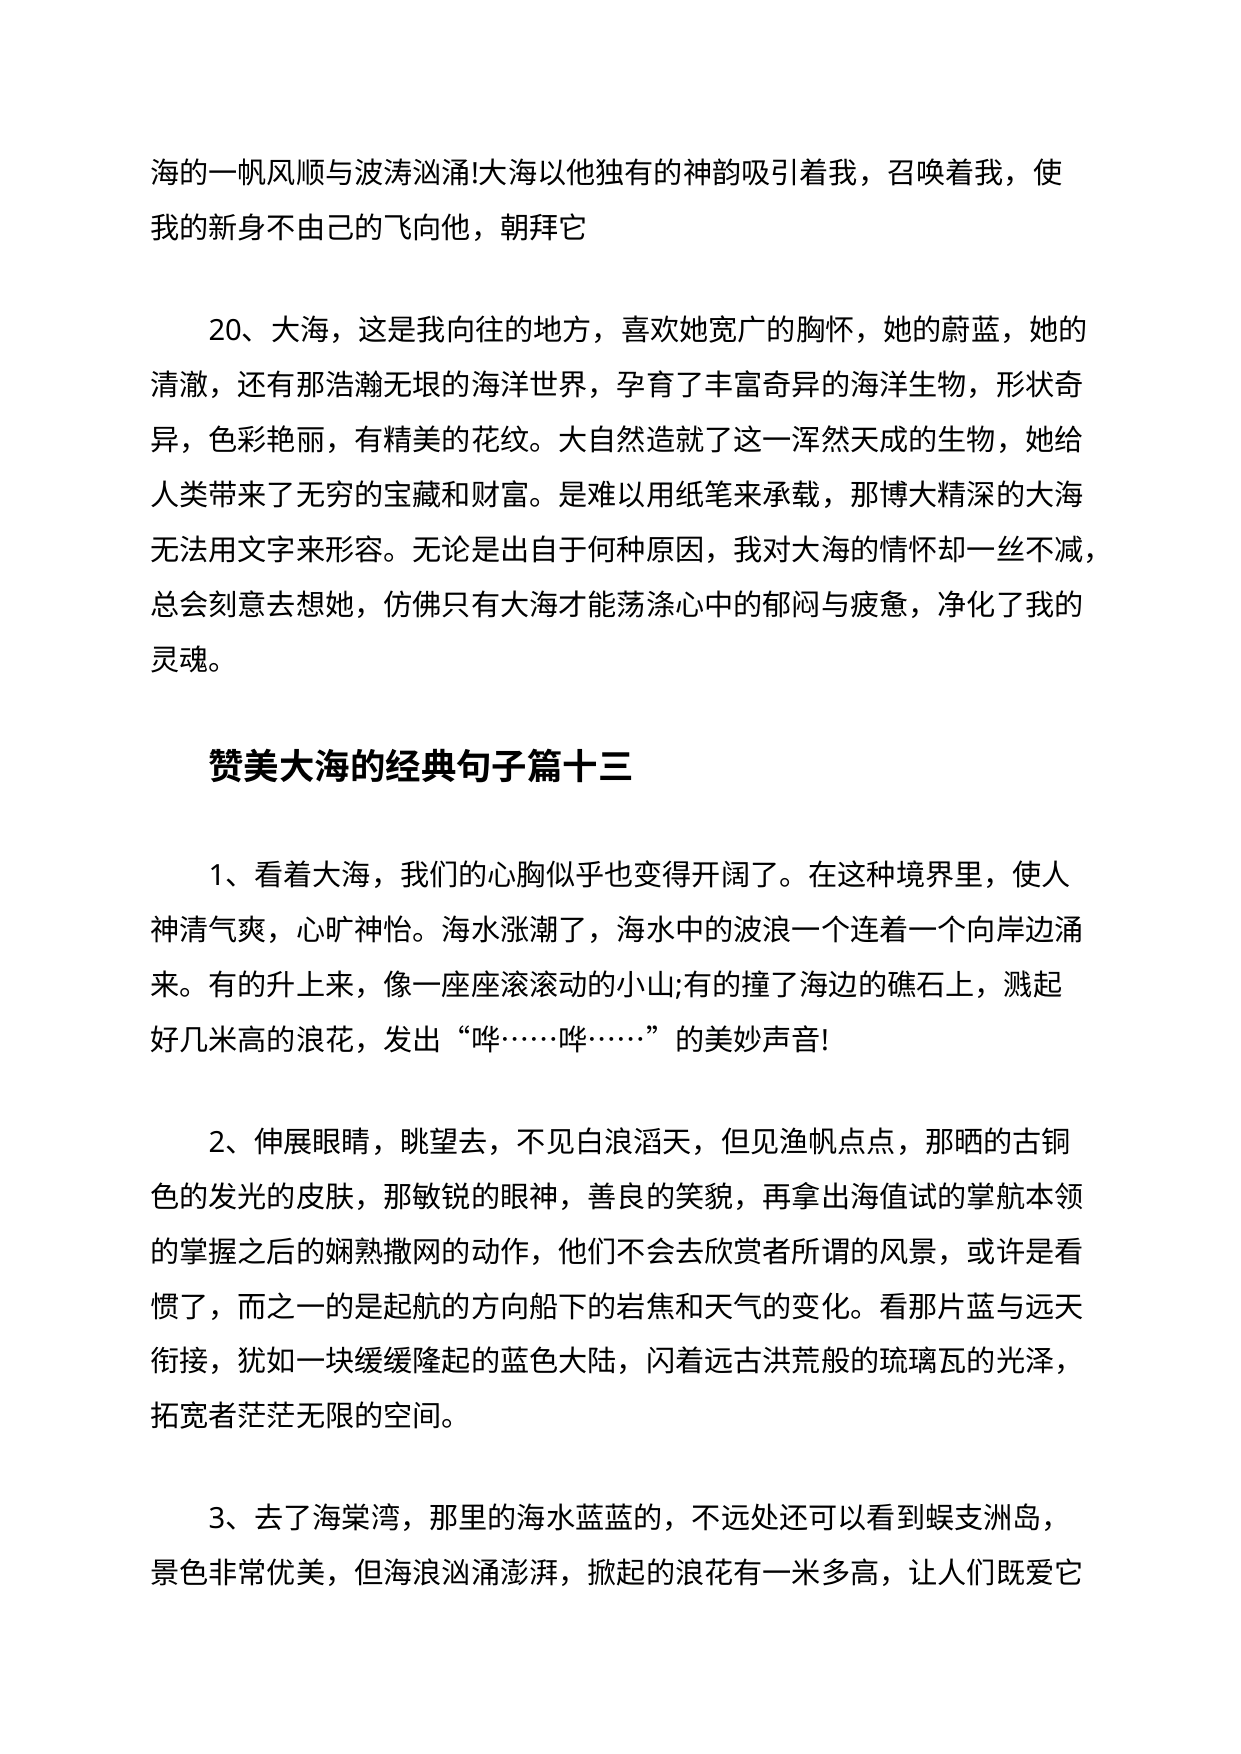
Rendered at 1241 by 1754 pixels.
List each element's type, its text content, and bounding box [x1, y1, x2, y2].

text 2、伸展眼睛，眺望去，不见白浪滔天，但见渔帆点点，那晒的古铜色的发光的皮肤，那敏锐的眼神，善良的笑貌，再拿出海值试的掌航本领的掌握之后的娴熟撒网的动作，他们不会去欣赏者所谓的风景，或许是看惯了，而之一的是起航的方向船下的岩焦和天气的变化。看那片蓝与远天衔接，犹如一块缓缓隆起的蓝色大陆，闪着远古洪荒般的琉璃瓦的光泽，拓宽者茫茫无限的空间。 [150, 1118, 1090, 1435]
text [150, 1495, 1090, 1592]
text 赞美大海的经典句子篇十三 [150, 738, 1090, 789]
text 1、看着大海，我们的心胸似乎也变得开阔了。在这种境界里，使人神清气爽，心旷神怡。海水涨潮了，海水中的波浪一个连着一个向岸边涌来。有的升上来，像一座座滚滚动的小山;有的撞了海边的礁石上，溅起好几米高的浪花，发出“哗……哗……”的美妙声音! [150, 851, 1090, 1059]
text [150, 150, 1090, 247]
text 20、大海，这是我向往的地方，喜欢她宽广的胸怀，她的蔚蓝，她的清澈，还有那浩瀚无垠的海洋世界，孕育了丰富奇异的海洋生物，形状奇异，色彩艳丽，有精美的花纹。大自然造就了这一浑然天成的生物，她给人类带来了无穷的宝藏和财富。是难以用纸笔来承载，那博大精深的大海无法用文字来形容。无论是出自于何种原因，我对大海的情怀却一丝不减，总会刻意去想她，仿佛只有大海才能荡涤心中的郁闷与疲惫，净化了我的灵魂。 [150, 307, 1090, 678]
